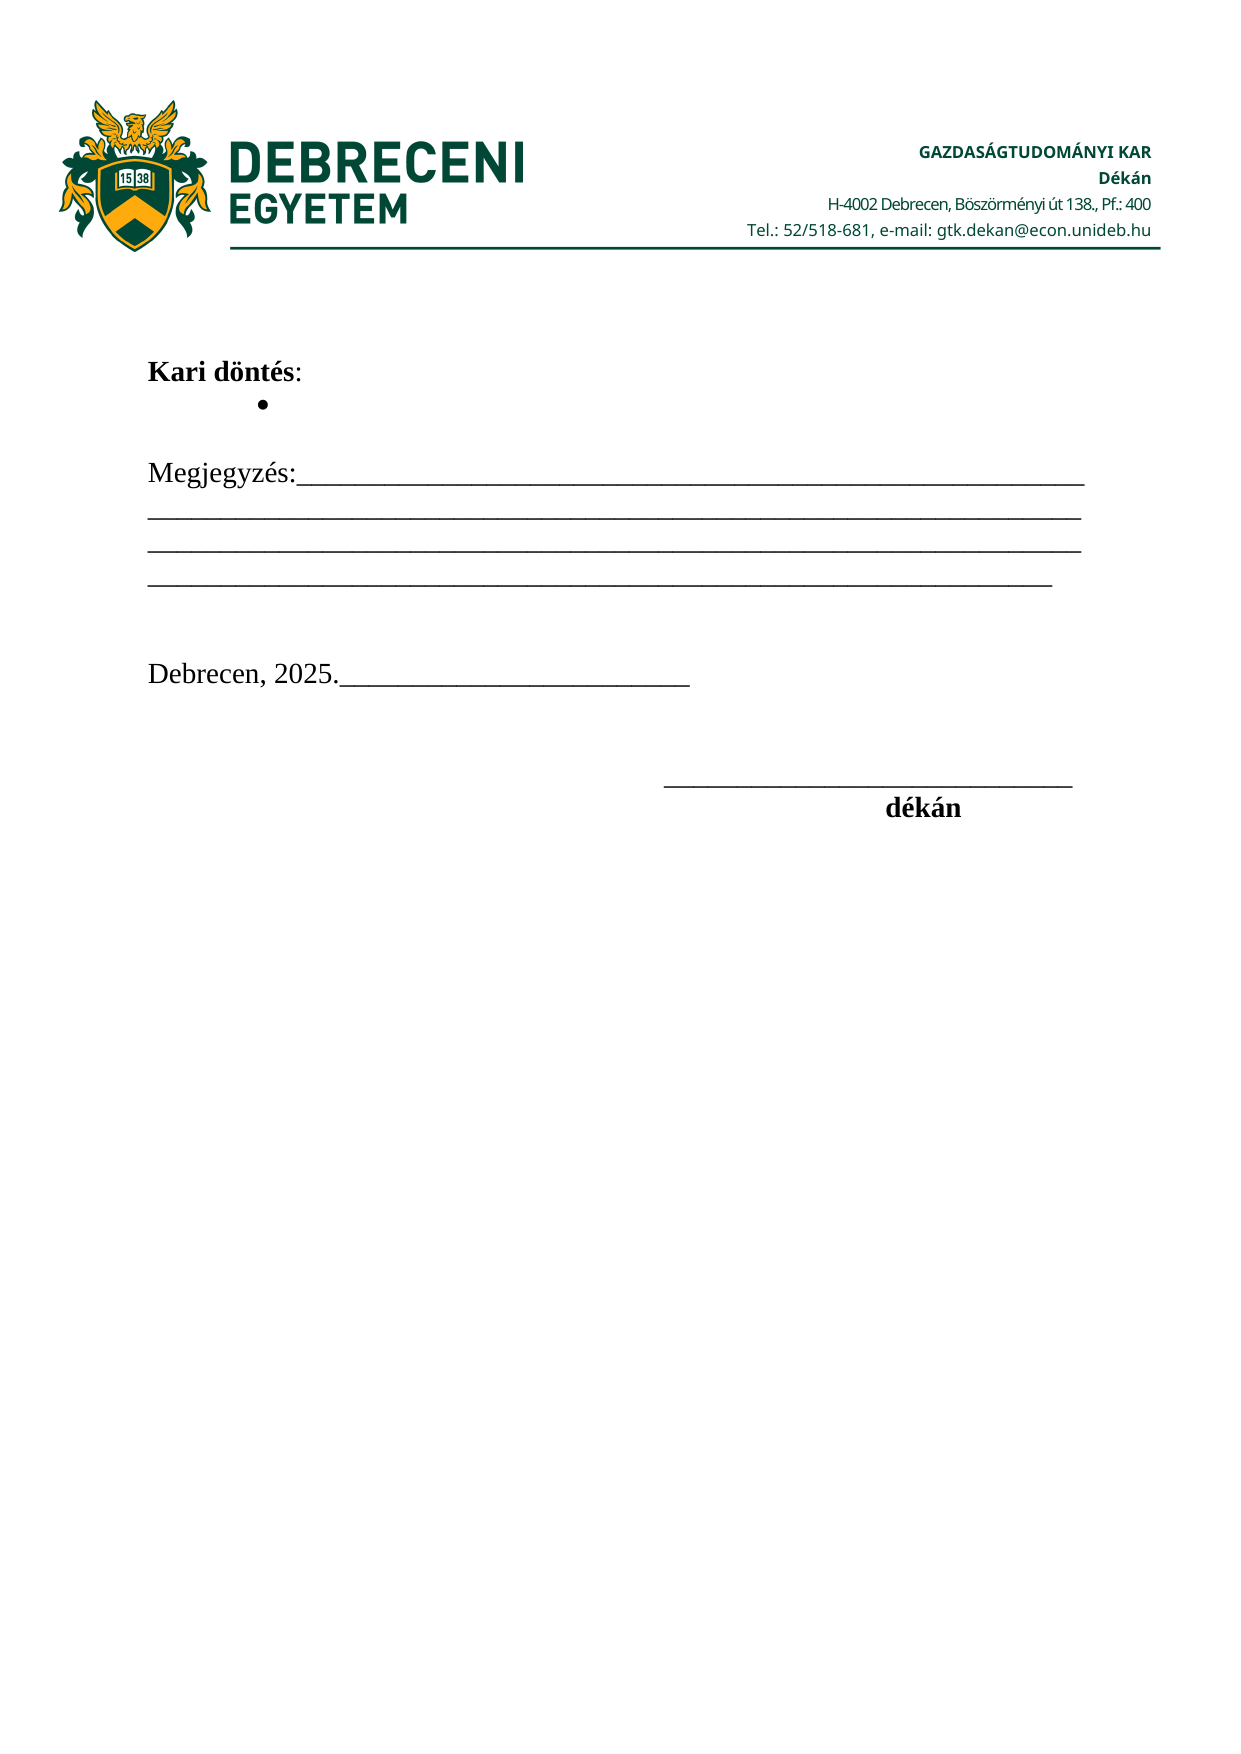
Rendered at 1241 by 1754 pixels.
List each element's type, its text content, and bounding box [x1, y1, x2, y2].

text Debrecen, 2025.________________________ [148, 656, 1092, 690]
picture [0, 66, 1229, 300]
text Megjegyzés:____________________________________________________________________________________________________________________________________________________________________________________________________________________________________________________ [148, 455, 1092, 589]
text dékán [148, 791, 1092, 824]
text ____________________________ [148, 757, 1092, 791]
text Kari döntés: [148, 354, 1092, 422]
